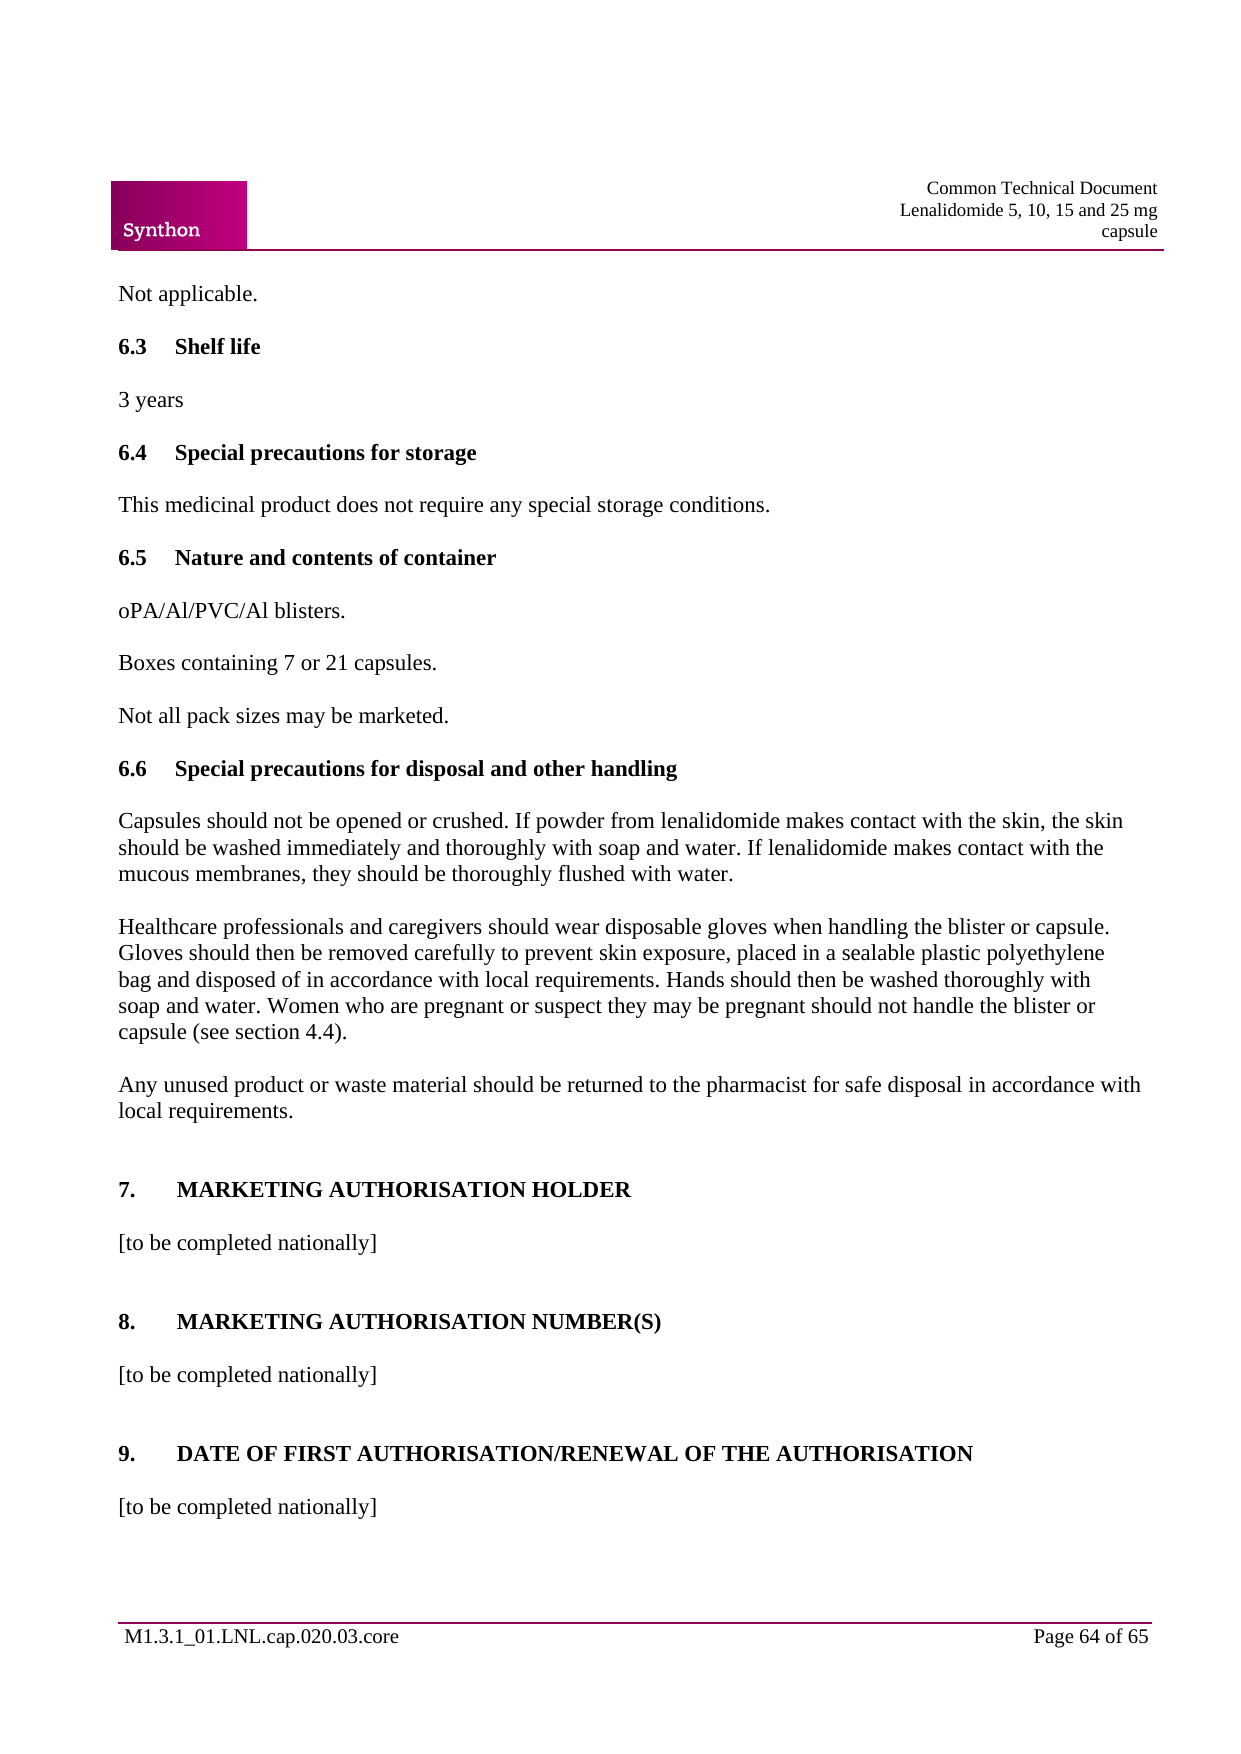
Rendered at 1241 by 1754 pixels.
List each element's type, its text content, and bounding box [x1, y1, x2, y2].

picture [111, 181, 248, 250]
list MARKETING AUTHORISATION HOLDER [118, 1177, 1152, 1203]
list MARKETING AUTHORISATION NUMBER(S) [118, 1308, 1152, 1335]
list DATE OF FIRST AUTHORISATION/RENEWAL OF THE AUTHORISATION [118, 1440, 1152, 1466]
text 6.6 Special precautions for disposal and other handling [118, 755, 1152, 781]
text Capsules should not be opened or crushed. If powder from lenalidomide makes contact with the skin, the skin should be washed immediately and thoroughly with soap and water. If lenalidomide makes contact with the mucous membranes, they should be thoroughly flushed with water. [118, 808, 1152, 887]
text [to be completed nationally] [118, 1229, 1152, 1256]
text Not applicable. [118, 281, 1152, 307]
text This medicinal product does not require any special storage conditions. [118, 491, 1152, 518]
text Any unused product or waste material should be returned to the pharmacist for safe disposal in accordance with local requirements. [118, 1071, 1152, 1124]
text Not all pack sizes may be marketed. [118, 702, 1152, 728]
text [to be completed nationally] [118, 1493, 1152, 1519]
text [to be completed nationally] [118, 1361, 1152, 1387]
text Boxes containing 7 or 21 capsules. [118, 649, 1152, 676]
text 6.5 Nature and contents of container [118, 544, 1152, 570]
text 6.3 Shelf life [118, 333, 1152, 359]
text 6.4 Special precautions for storage [118, 439, 1152, 465]
text Healthcare professionals and caregivers should wear disposable gloves when handling the blister or capsule. Gloves should then be removed carefully to prevent skin exposure, placed in a sealable plastic polyethylene bag and disposed of in accordance with local requirements. Hands should then be washed thoroughly with soap and water. Women who are pregnant or suspect they may be pregnant should not handle the blister or capsule (see section 4.4). [118, 913, 1135, 1045]
text oPA/Al/PVC/Al blisters. [118, 597, 1152, 623]
text 3 years [118, 386, 1152, 412]
